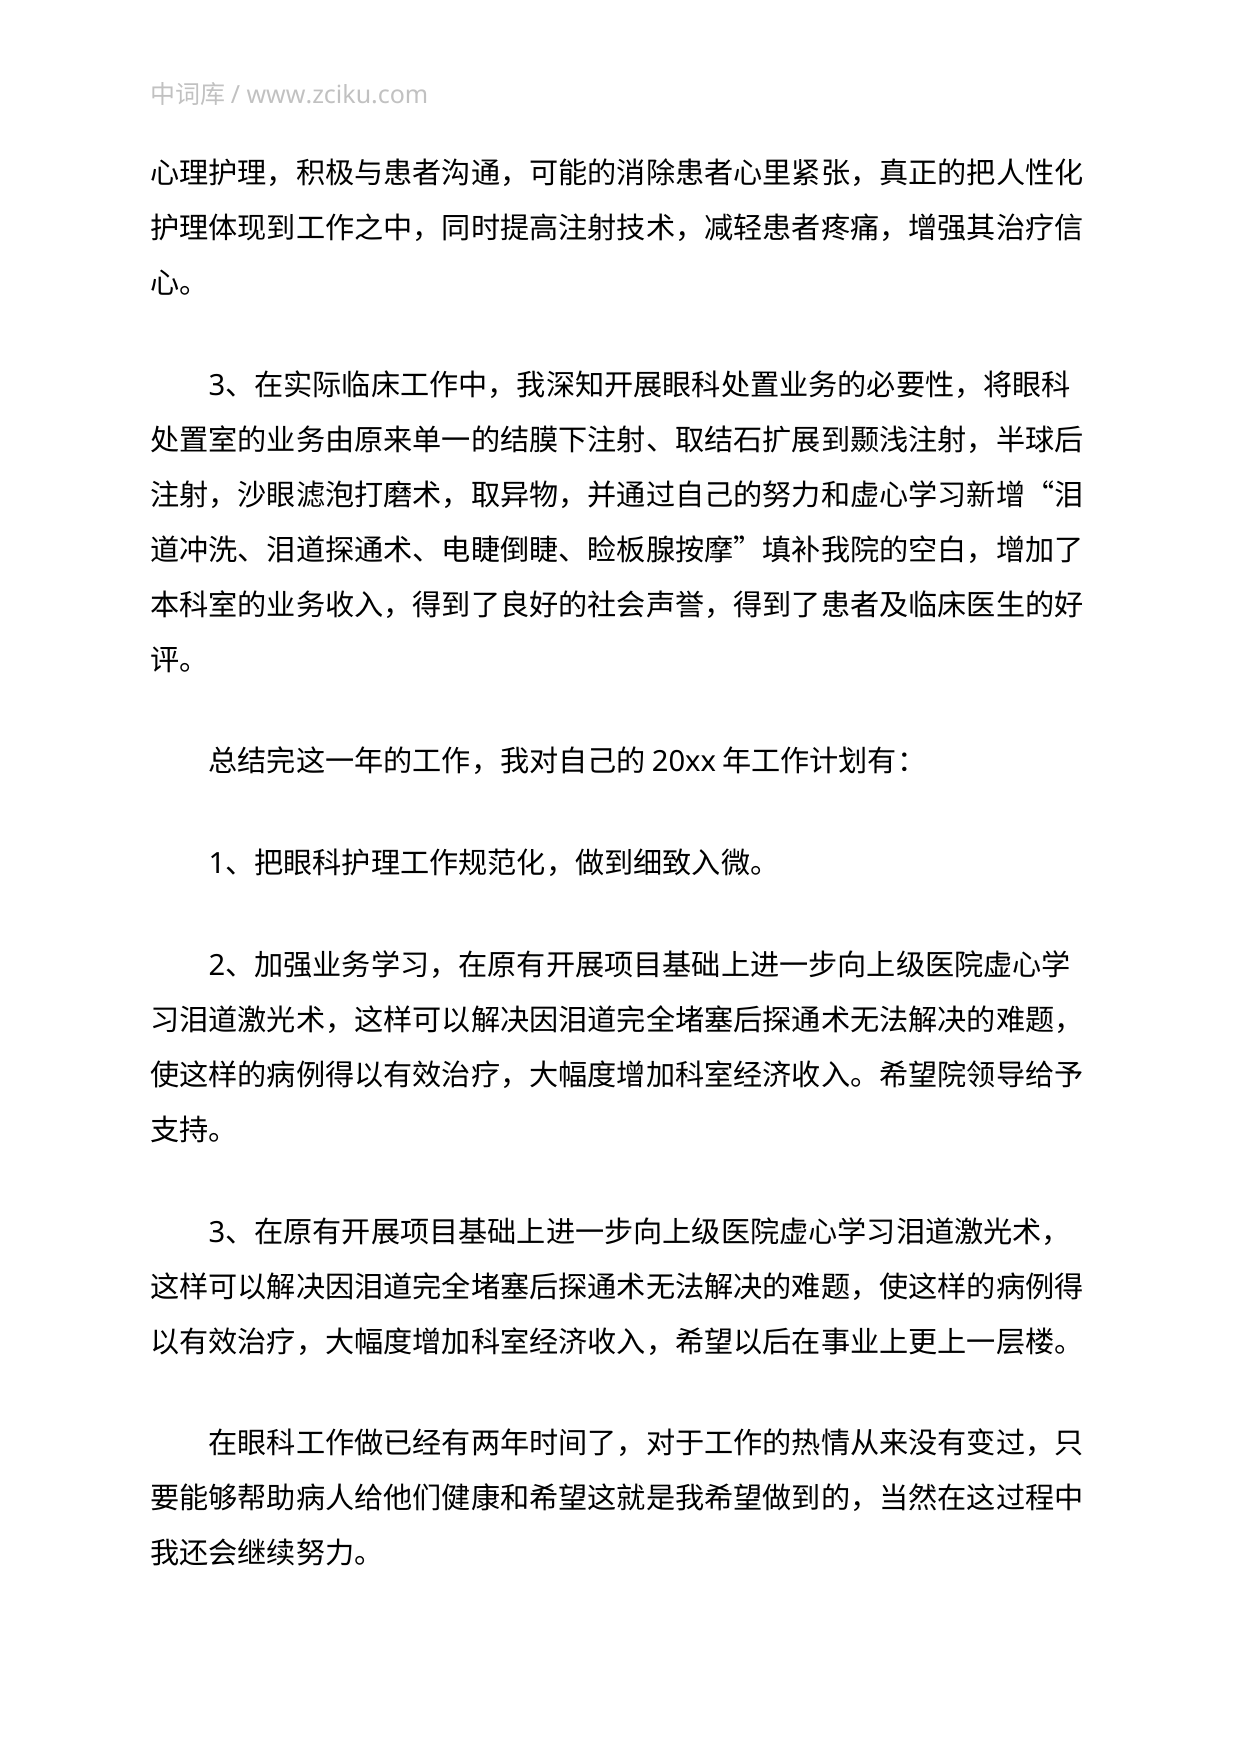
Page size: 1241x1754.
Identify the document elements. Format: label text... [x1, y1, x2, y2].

text 3、在实际临床工作中，我深知开展眼科处置业务的必要性，将眼科处置室的业务由原来单一的结膜下注射、取结石扩展到颞浅注射，半球后注射，沙眼滤泡打磨术，取异物，并通过自己的努力和虚心学习新增“泪道冲洗、泪道探通术、电睫倒睫、睑板腺按摩”填补我院的空白，增加了本科室的业务收入，得到了良好的社会声誉，得到了患者及临床医生的好评。 [150, 362, 1090, 678]
text 1、把眼科护理工作规范化，做到细致入微。 [150, 840, 1090, 882]
text 3、在原有开展项目基础上进一步向上级医院虚心学习泪道激光术，这样可以解决因泪道完全堵塞后探通术无法解决的难题，使这样的病例得以有效治疗，大幅度增加科室经济收入，希望以后在事业上更上一层楼。 [150, 1208, 1090, 1361]
text 2、加强业务学习，在原有开展项目基础上进一步向上级医院虚心学习泪道激光术，这样可以解决因泪道完全堵塞后探通术无法解决的难题，使这样的病例得以有效治疗，大幅度增加科室经济收入。希望院领导给予支持。 [150, 942, 1090, 1149]
text 总结完这一年的工作，我对自己的20xx年工作计划有： [150, 738, 1090, 780]
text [150, 150, 1090, 302]
text 在眼科工作做已经有两年时间了，对于工作的热情从来没有变过，只要能够帮助病人给他们健康和希望这就是我希望做到的，当然在这过程中我还会继续努力。 [150, 1420, 1090, 1572]
